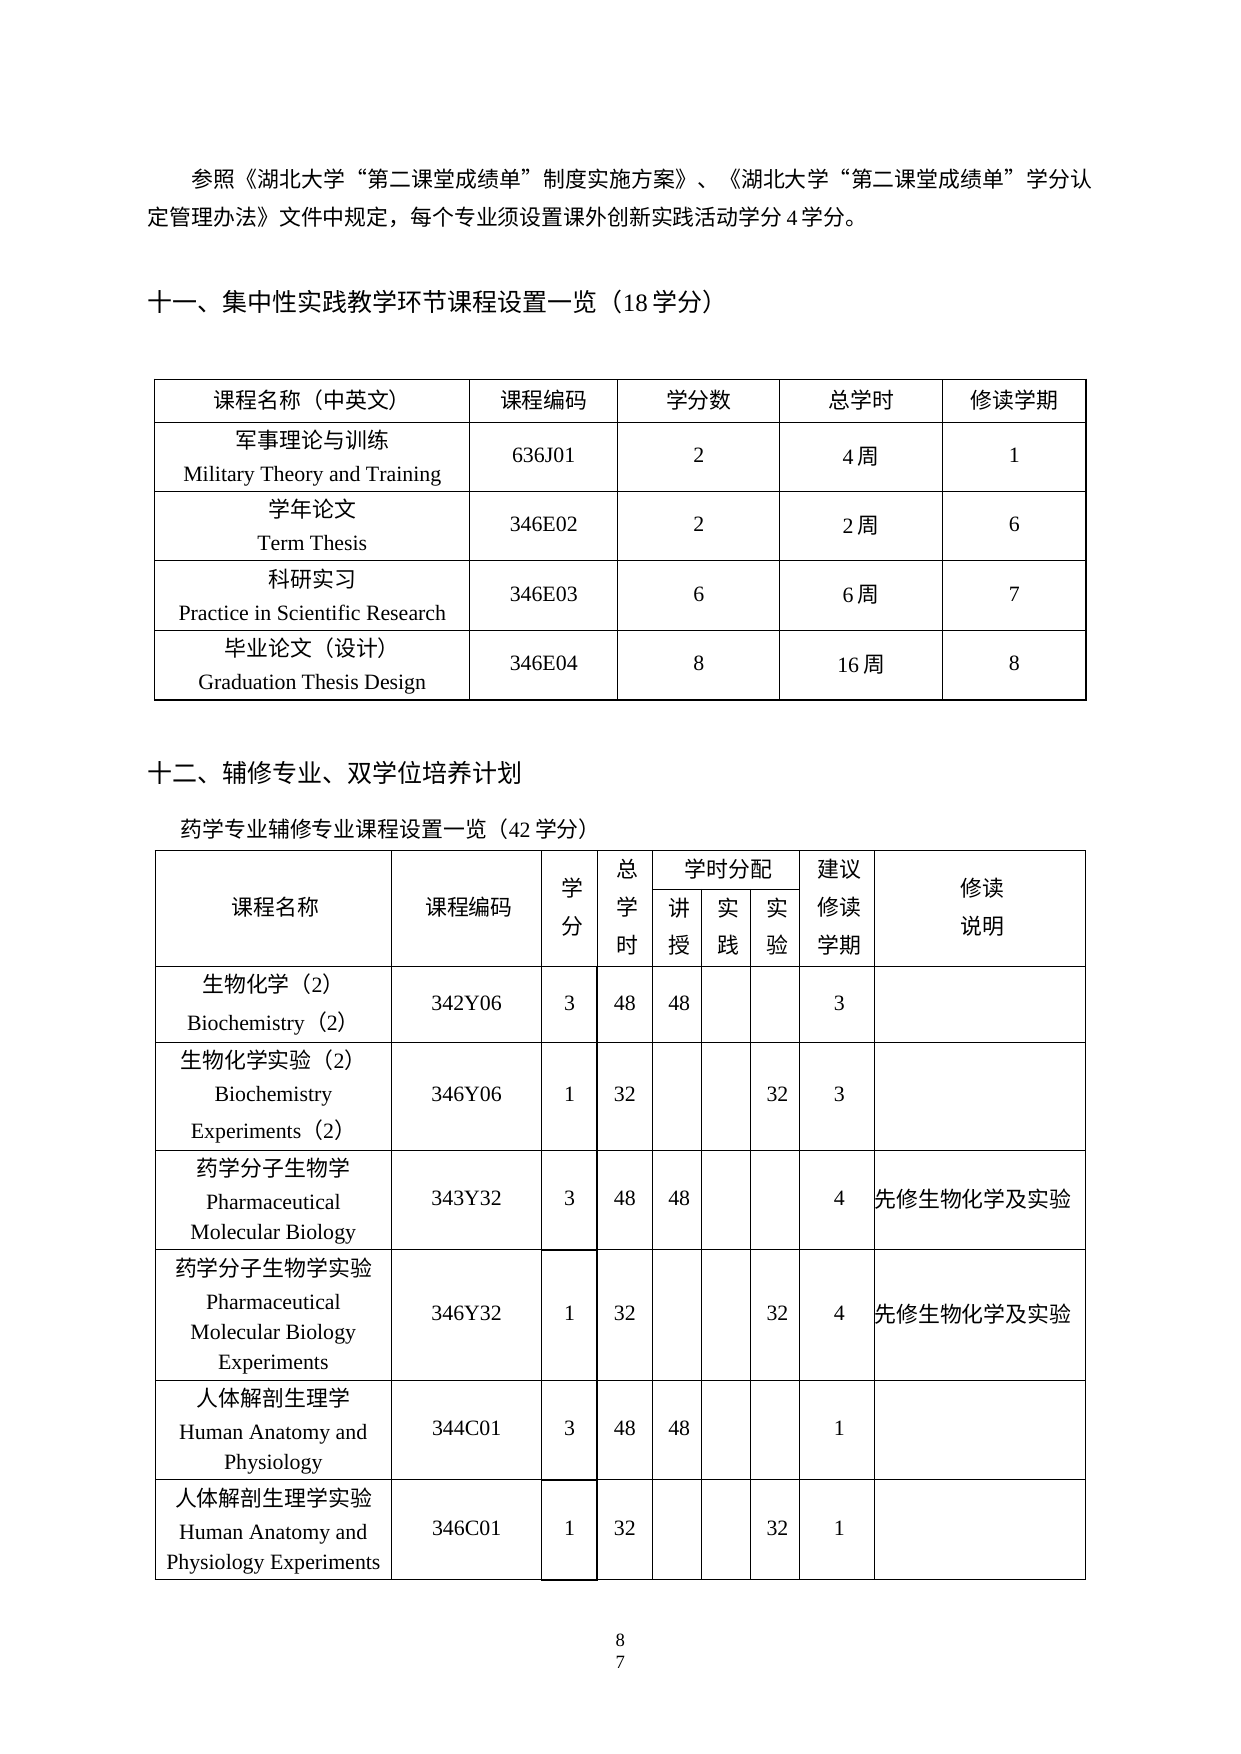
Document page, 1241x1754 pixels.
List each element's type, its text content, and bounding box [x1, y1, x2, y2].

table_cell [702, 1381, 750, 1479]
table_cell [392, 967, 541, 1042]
list 集中性实践教学环节课程设置一览（18学分） [148, 268, 1093, 333]
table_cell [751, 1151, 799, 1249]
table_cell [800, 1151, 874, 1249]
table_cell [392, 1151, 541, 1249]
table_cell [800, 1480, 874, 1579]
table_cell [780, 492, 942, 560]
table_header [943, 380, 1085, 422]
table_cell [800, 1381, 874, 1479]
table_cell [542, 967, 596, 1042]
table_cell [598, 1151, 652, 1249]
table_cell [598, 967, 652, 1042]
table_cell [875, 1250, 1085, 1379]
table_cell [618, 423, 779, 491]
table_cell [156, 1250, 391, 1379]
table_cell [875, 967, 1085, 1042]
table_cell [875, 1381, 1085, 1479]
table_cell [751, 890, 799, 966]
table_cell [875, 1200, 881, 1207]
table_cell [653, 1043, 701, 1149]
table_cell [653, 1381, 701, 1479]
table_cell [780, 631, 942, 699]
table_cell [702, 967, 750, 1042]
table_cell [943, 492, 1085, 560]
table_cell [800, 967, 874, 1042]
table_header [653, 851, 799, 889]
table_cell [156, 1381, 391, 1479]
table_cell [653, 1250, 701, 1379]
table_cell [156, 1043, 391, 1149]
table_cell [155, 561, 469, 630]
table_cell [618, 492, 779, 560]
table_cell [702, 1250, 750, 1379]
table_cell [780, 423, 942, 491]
list 辅修专业、双学位培养计划 [148, 739, 1093, 804]
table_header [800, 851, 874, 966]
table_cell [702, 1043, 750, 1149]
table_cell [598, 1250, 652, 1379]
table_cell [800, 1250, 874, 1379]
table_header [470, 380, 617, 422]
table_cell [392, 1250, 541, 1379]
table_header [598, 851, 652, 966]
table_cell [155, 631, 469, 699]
text 参照《湖北大学“第二课堂成绩单”制度实施方案》、《湖北大学“第二课堂成绩单”学分认定管理办法》文件中规定，每个专业须设置课外创新实践活动学分4学分。 [148, 162, 1093, 232]
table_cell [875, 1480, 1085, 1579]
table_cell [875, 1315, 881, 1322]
text 药学专业辅修专业课程设置一览（42学分） [148, 811, 1093, 844]
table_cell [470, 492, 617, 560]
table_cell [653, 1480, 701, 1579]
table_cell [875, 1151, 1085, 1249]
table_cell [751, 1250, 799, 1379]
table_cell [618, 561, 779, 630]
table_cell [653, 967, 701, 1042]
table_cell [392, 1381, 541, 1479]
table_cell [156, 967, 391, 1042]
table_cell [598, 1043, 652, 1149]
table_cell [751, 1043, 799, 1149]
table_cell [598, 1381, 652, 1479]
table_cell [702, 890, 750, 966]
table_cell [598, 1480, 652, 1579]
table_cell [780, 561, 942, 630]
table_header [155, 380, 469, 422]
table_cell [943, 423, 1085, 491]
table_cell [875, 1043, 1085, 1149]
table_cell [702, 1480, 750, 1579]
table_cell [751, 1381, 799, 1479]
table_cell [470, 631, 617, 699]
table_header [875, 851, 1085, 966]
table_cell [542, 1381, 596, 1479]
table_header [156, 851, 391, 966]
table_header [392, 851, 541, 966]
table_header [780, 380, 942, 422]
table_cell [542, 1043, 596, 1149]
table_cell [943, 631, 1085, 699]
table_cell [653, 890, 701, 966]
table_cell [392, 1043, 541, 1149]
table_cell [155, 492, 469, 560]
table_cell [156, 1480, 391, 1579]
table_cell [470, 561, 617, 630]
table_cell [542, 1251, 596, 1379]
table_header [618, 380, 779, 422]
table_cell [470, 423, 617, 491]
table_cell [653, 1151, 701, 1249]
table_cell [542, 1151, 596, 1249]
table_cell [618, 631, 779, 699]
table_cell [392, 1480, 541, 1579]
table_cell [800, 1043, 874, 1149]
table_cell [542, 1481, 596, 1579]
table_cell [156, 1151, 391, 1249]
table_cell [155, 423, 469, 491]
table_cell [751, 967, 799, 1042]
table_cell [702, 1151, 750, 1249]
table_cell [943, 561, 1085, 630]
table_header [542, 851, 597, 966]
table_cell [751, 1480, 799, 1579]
